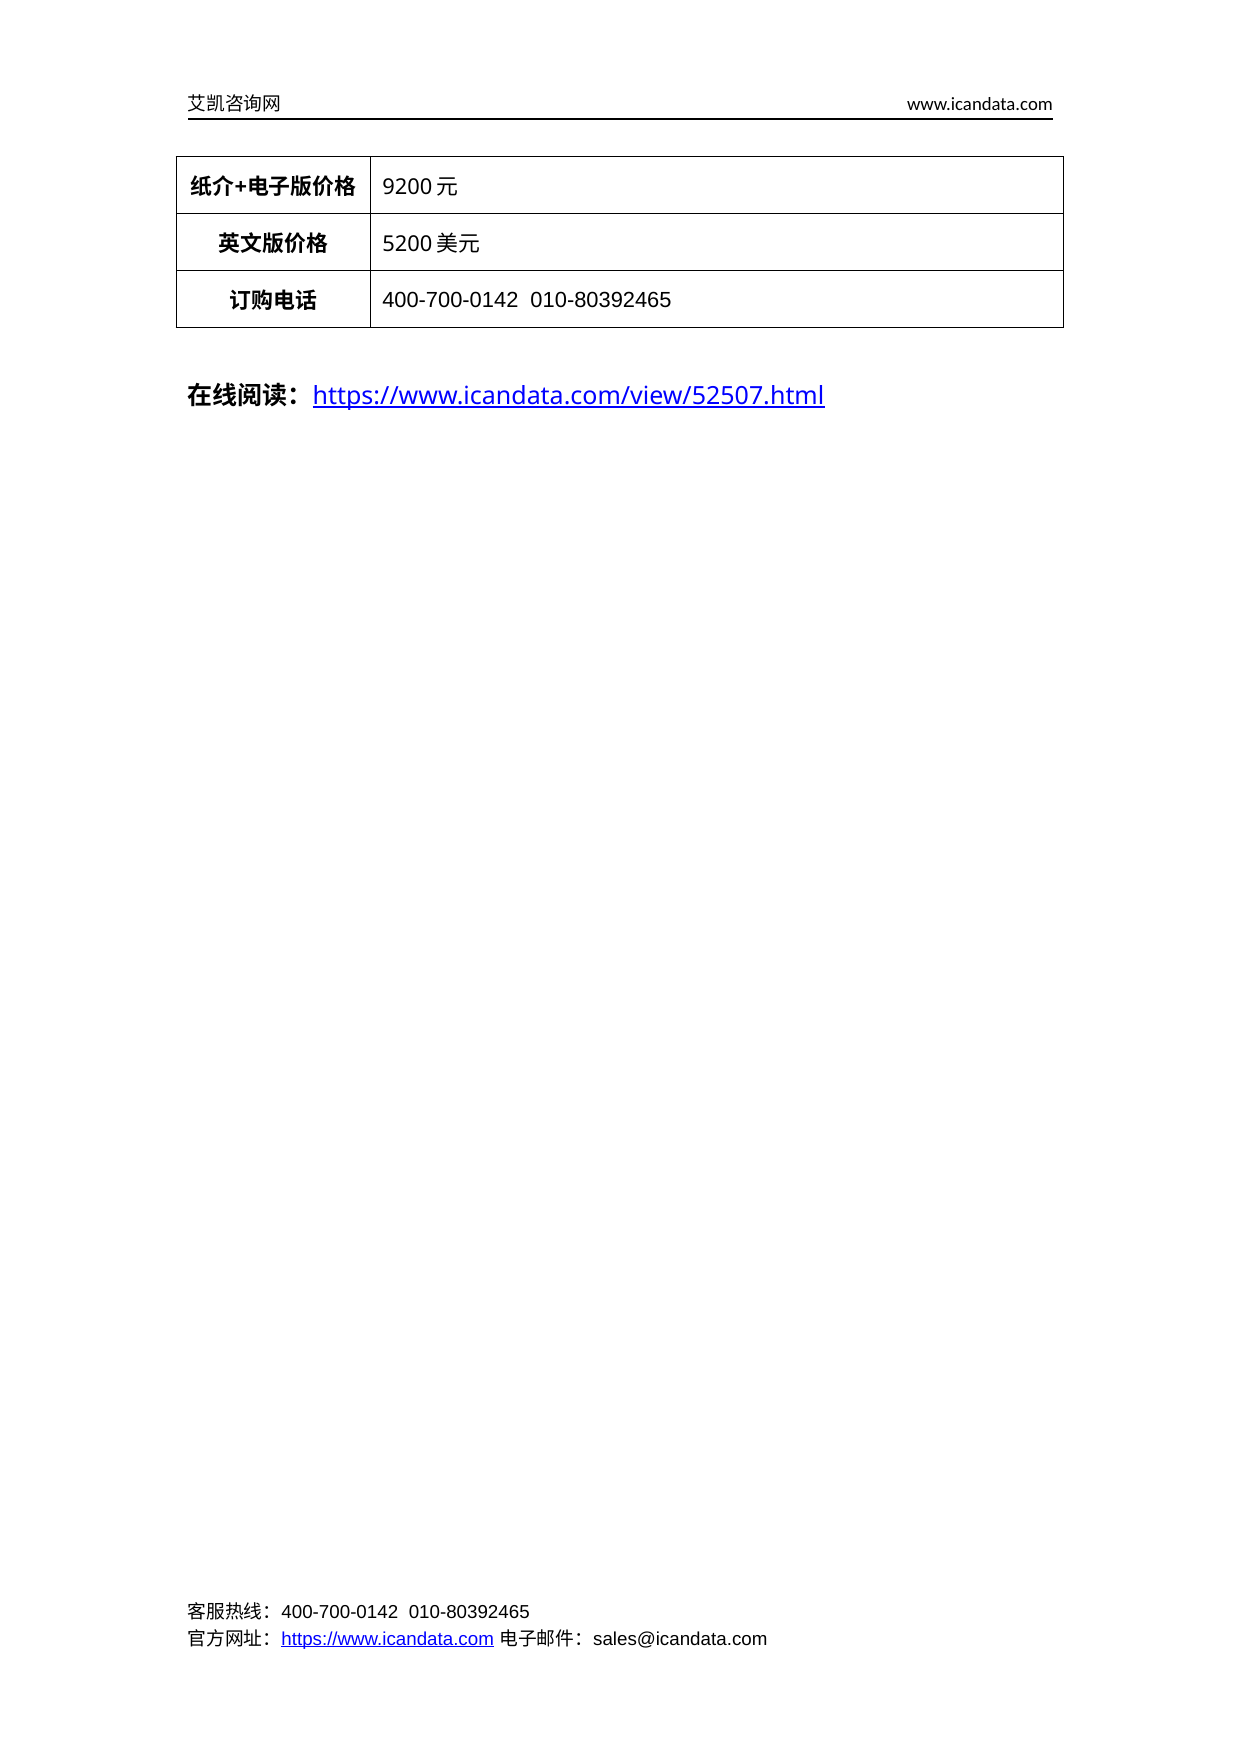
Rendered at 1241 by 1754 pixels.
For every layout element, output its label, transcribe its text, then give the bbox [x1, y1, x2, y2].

table_cell 5200美元 [371, 214, 1063, 270]
table_cell 9200元 [371, 157, 1063, 213]
text 在线阅读：https://www.icandata.com/view/52507.html [187, 361, 1053, 426]
table_cell 订购电话 [177, 271, 370, 327]
table_cell 英文版价格 [177, 214, 370, 270]
table_cell 纸介+电子版价格 [177, 157, 370, 213]
table_cell 400-700-0142 010-80392465 [371, 271, 1063, 327]
